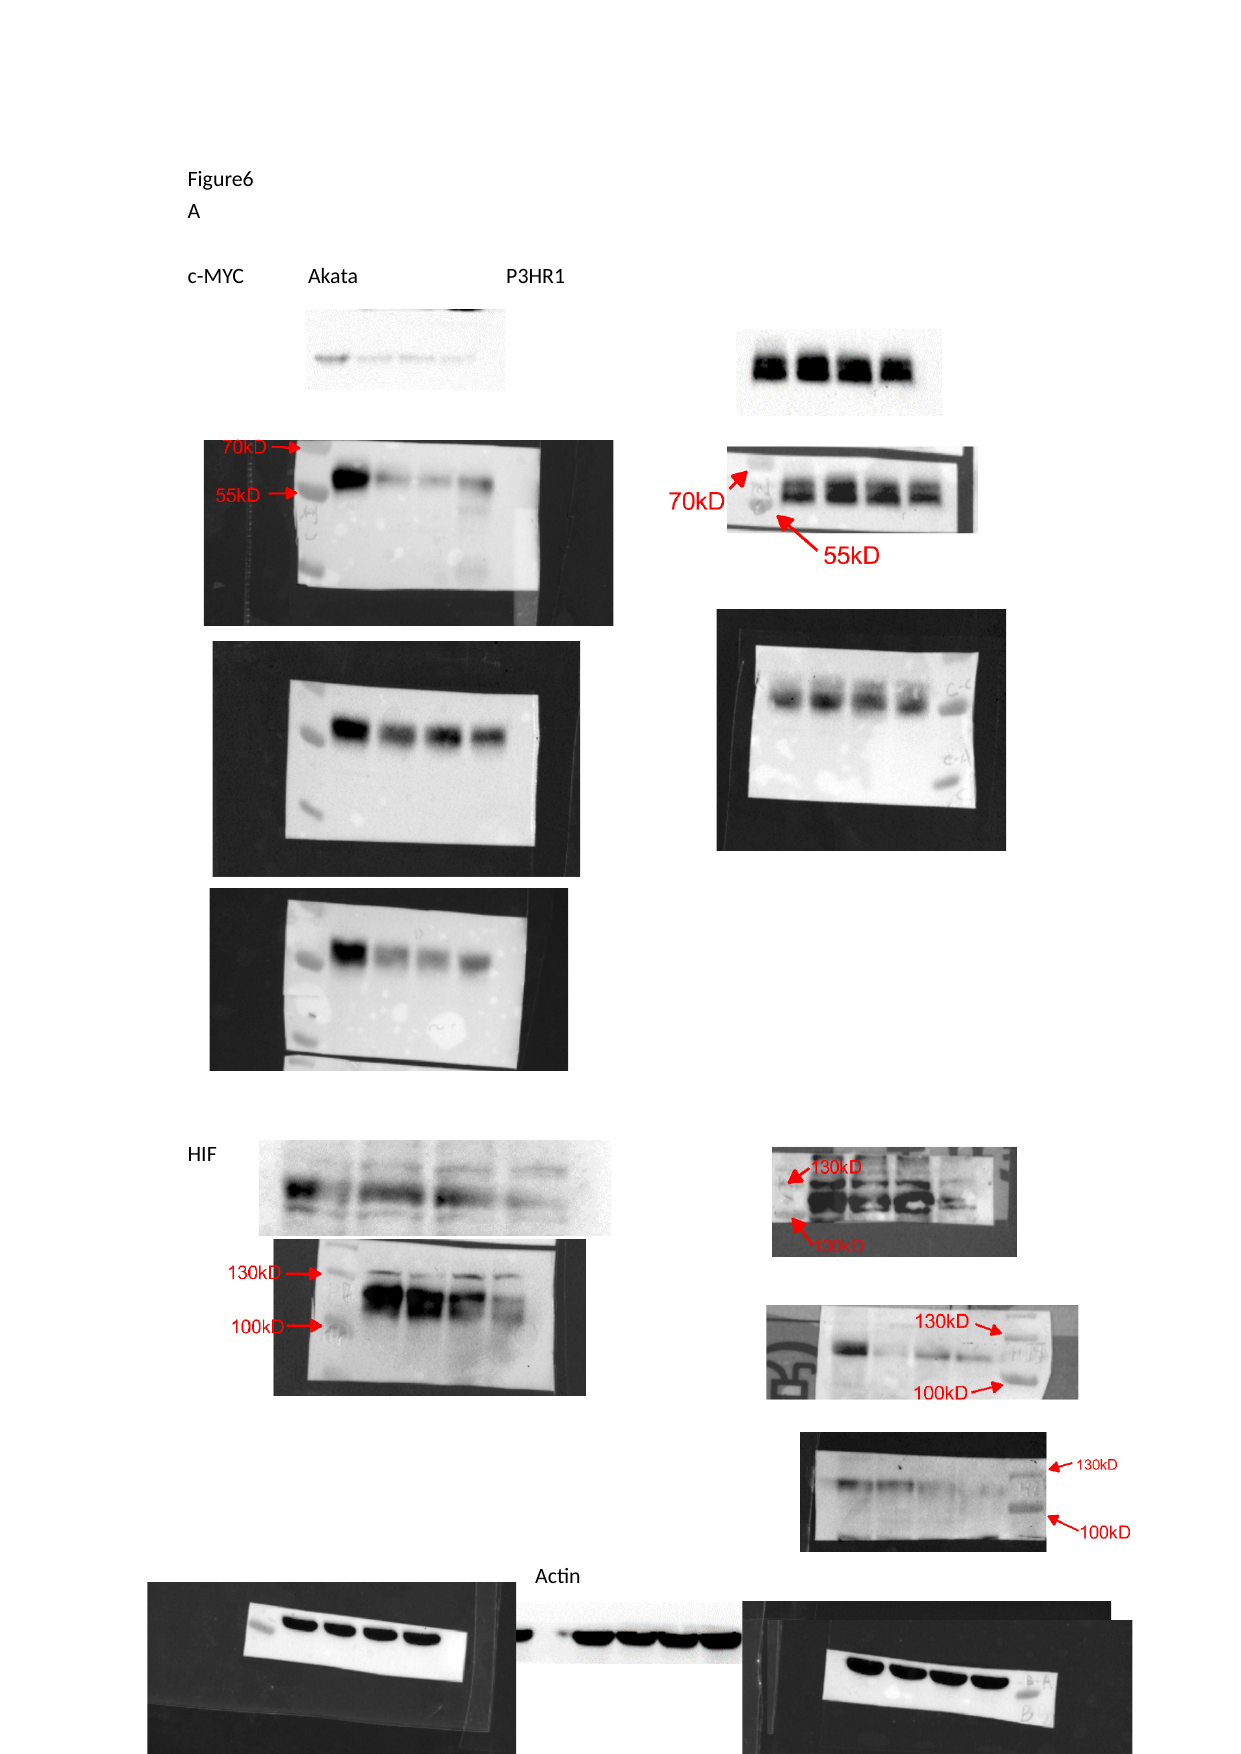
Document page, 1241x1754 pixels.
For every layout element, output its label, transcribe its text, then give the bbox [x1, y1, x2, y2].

picture [203, 426, 614, 626]
picture [212, 641, 581, 877]
picture [222, 1239, 586, 1396]
picture [766, 1303, 1079, 1413]
picture [147, 1582, 1133, 1754]
picture [209, 888, 569, 1071]
picture [762, 1141, 1017, 1271]
text Figure6 [187, 162, 1053, 194]
picture [716, 609, 1007, 851]
picture [662, 442, 978, 579]
picture [305, 309, 506, 390]
text A [187, 194, 1053, 227]
text Actin [187, 1559, 1053, 1592]
text c-MYC Akata P3HR1 [187, 259, 1053, 292]
text HIF [187, 1137, 1053, 1169]
picture [258, 1140, 612, 1236]
picture [800, 1432, 1135, 1552]
picture [735, 328, 943, 416]
